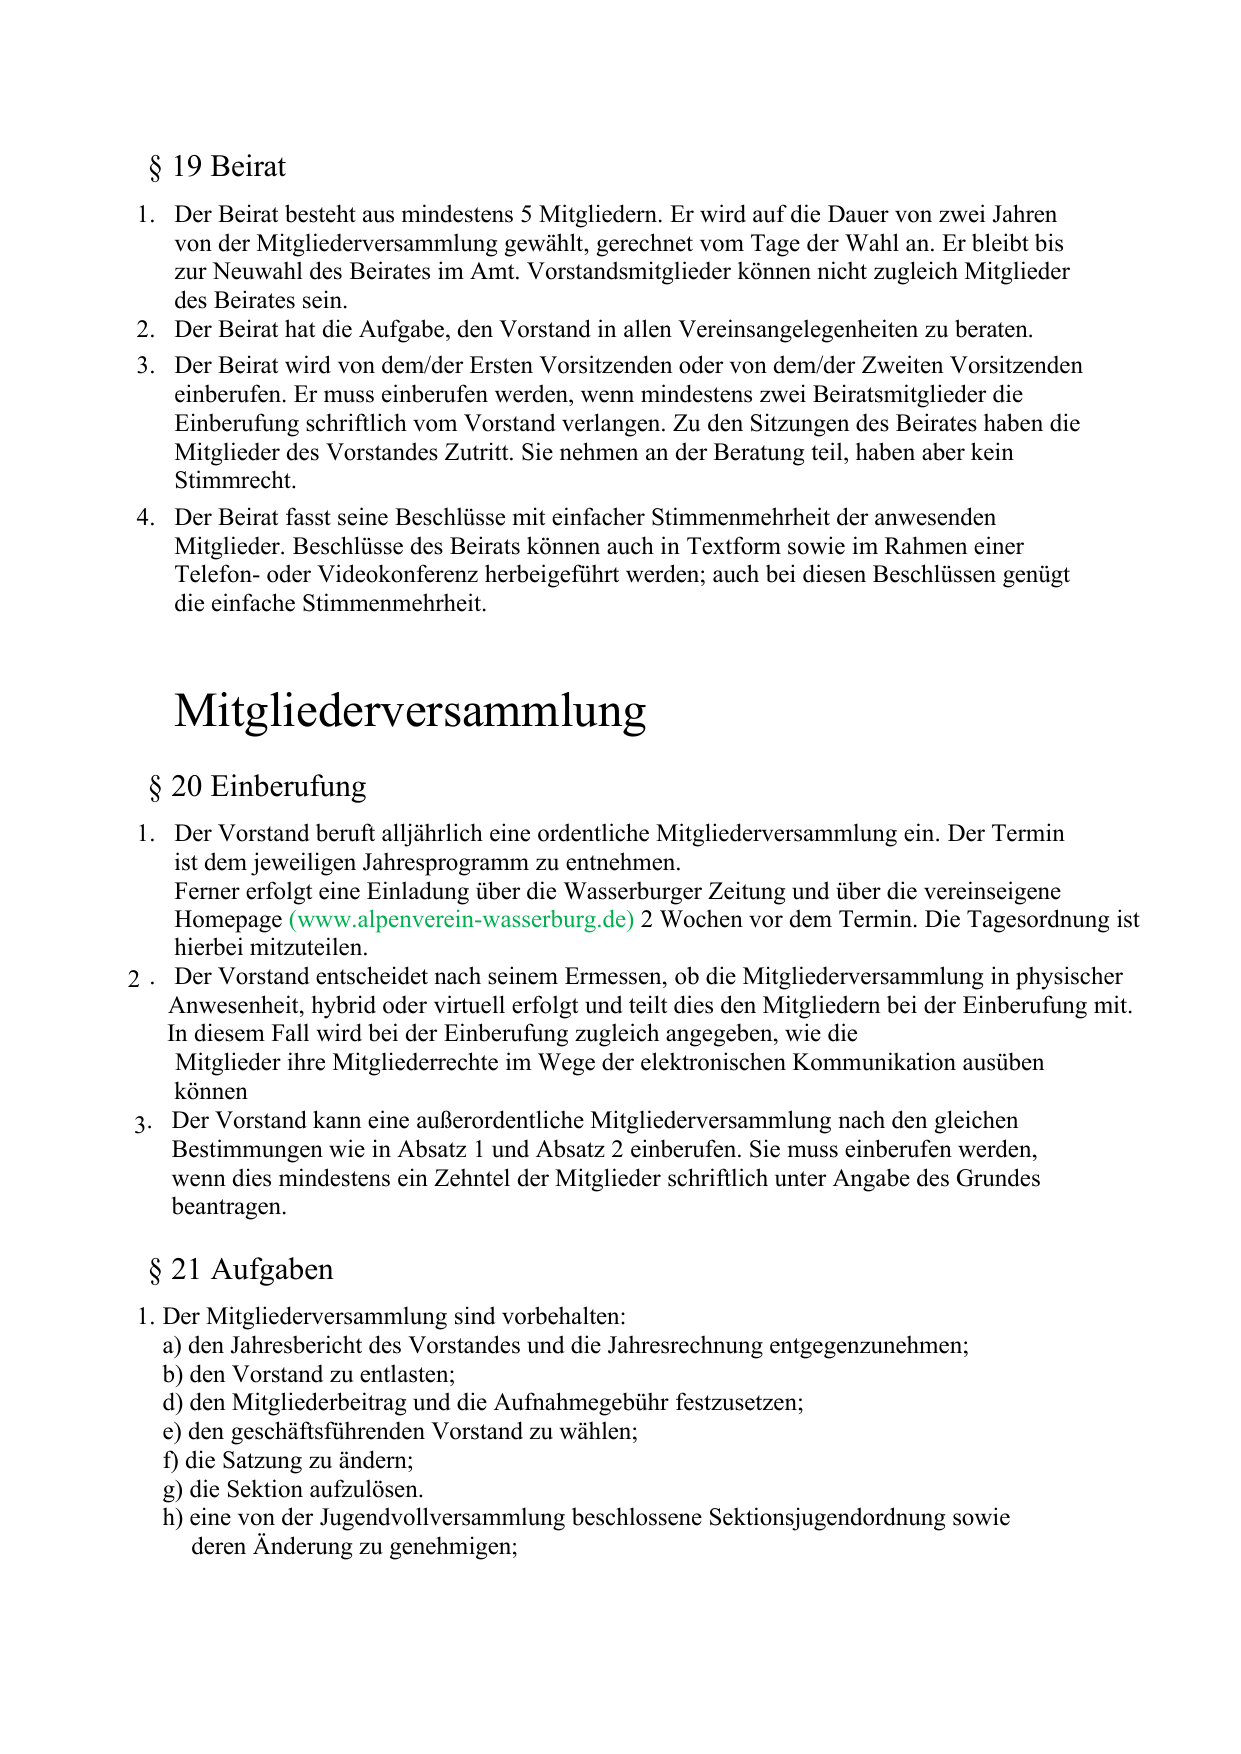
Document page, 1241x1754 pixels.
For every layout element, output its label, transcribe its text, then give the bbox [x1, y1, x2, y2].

text § [147, 768, 171, 803]
picture [168, 622, 1098, 740]
text Homepage (www.alpenverein-wasserburg.de) 2 Wochen vor dem Termin. Die Tagesordnung ist hierbei mitzuteilen. [174, 906, 1158, 961]
text Telefon- oder Videokonferenz herbeigeführt werden; auch bei diesen Beschlüssen genügt [174, 561, 1095, 588]
text deren Änderung zu genehmigen; [191, 1532, 1034, 1560]
text . Der Vorstand entscheidet nach seinem Ermessen, ob die Mitgliederversammlung in physischer [149, 962, 1158, 990]
text . Der Vorstand beruft alljährlich eine ordentliche Mitgliederversammlung ein. Der Termin [149, 819, 1088, 847]
text 20 Einberufung [171, 768, 391, 803]
text h) eine von der Jugendvollversammlung beschlossene Sektionsjugendordnung sowie [162, 1504, 1034, 1531]
text Mitglieder ihre Mitgliederrechte im Wege der elektronischen Kommunikation ausüben [175, 1048, 1158, 1076]
text . Der Beirat hat die Aufgabe, den Vorstand in allen Vereinsangelegenheiten zu beraten. [149, 315, 1058, 343]
text In diesem Fall wird bei der Einberufung zugleich angegeben, wie die [149, 1020, 1158, 1047]
text 2 [128, 965, 165, 993]
picture [131, 1299, 1098, 1618]
text 1 [136, 200, 149, 228]
picture [142, 116, 1098, 186]
text f) die Satzung zu ändern; [162, 1446, 1034, 1474]
text zur Neuwahl des Beirates im Amt. Vorstandsmitglieder können nicht zugleich Mitglieder [174, 258, 1093, 285]
picture [142, 765, 1098, 806]
text 19 Beirat [171, 149, 311, 184]
text Ferner erfolgt eine Einladung über die Wasserburger Zeitung und über die vereinseigene [174, 877, 1158, 905]
text g) die Sektion aufzulösen. [162, 1475, 1034, 1503]
text Mitgliederversammlung [174, 683, 672, 738]
text 3 [134, 1111, 171, 1139]
text die einfache Stimmenmehrheit. [174, 589, 1095, 617]
text . Der Beirat besteht aus mindestens 5 Mitgliedern. Er wird auf die Dauer von zwei Jahren [149, 200, 1093, 228]
text können [174, 1077, 1158, 1105]
text 1 [136, 1302, 149, 1330]
text . Der Beirat fasst seine Beschlüsse mit einfacher Stimmenmehrheit der anwesenden [149, 503, 1095, 531]
text wenn dies mindestens ein Zehntel der Mitglieder schriftlich unter Angabe des Grundes [171, 1164, 1064, 1192]
text § [147, 149, 171, 184]
text e) den geschäftsführenden Vorstand zu wählen; [162, 1417, 1034, 1445]
text b) den Vorstand zu entlasten; [162, 1360, 1034, 1388]
text Bestimmungen wie in Absatz 1 und Absatz 2 einberufen. Sie muss einberufen werden, [171, 1135, 1064, 1163]
text von der Mitgliederversammlung gewählt, gerechnet vom Tage der Wahl an. Er bleibt bis [174, 229, 1093, 257]
picture [131, 197, 1098, 620]
text Anwesenheit, hybrid oder virtuell erfolgt und teilt dies den Mitgliedern bei der Einberufung mit. [149, 991, 1158, 1019]
text ist dem jeweiligen Jahresprogramm zu entnehmen. [174, 848, 707, 876]
text d) den Mitgliederbeitrag und die Aufnahmegebühr festzusetzen; [162, 1389, 1034, 1416]
text 4 [136, 503, 149, 531]
text Einberufung schriftlich vom Vorstand verlangen. Zu den Sitzungen des Beirates haben die [174, 409, 1108, 437]
text . Der Vorstand kann eine außerordentliche Mitgliederversammlung nach den gleichen [146, 1106, 1064, 1134]
text 1 [136, 819, 149, 847]
text Mitglieder des Vorstandes Zutritt. Sie nehmen an der Beratung teil, haben aber kein [174, 438, 1108, 466]
text . Der Beirat wird von dem/der Ersten Vorsitzenden oder von dem/der Zweiten Vorsitzenden [149, 352, 1108, 379]
text des Beirates sein. [174, 286, 1093, 314]
text Stimmrecht. [174, 467, 1108, 494]
text einberufen. Er muss einberufen werden, wenn mindestens zwei Beiratsmitglieder die [174, 381, 1108, 408]
picture [131, 993, 1098, 1289]
text 21 Aufgaben [171, 1251, 358, 1286]
text § [147, 1251, 171, 1286]
text 2 [136, 315, 149, 343]
text beantragen. [171, 1193, 1064, 1220]
text a) den Jahresbericht des Vorstandes und die Jahresrechnung entgegenzunehmen; [162, 1331, 1034, 1359]
text Mitglieder. Beschlüsse des Beirats können auch in Textform sowie im Rahmen einer [174, 532, 1095, 560]
text . Der Mitgliederversammlung sind vorbehalten: [149, 1302, 652, 1330]
text 3 [136, 352, 149, 379]
picture [131, 816, 1098, 965]
